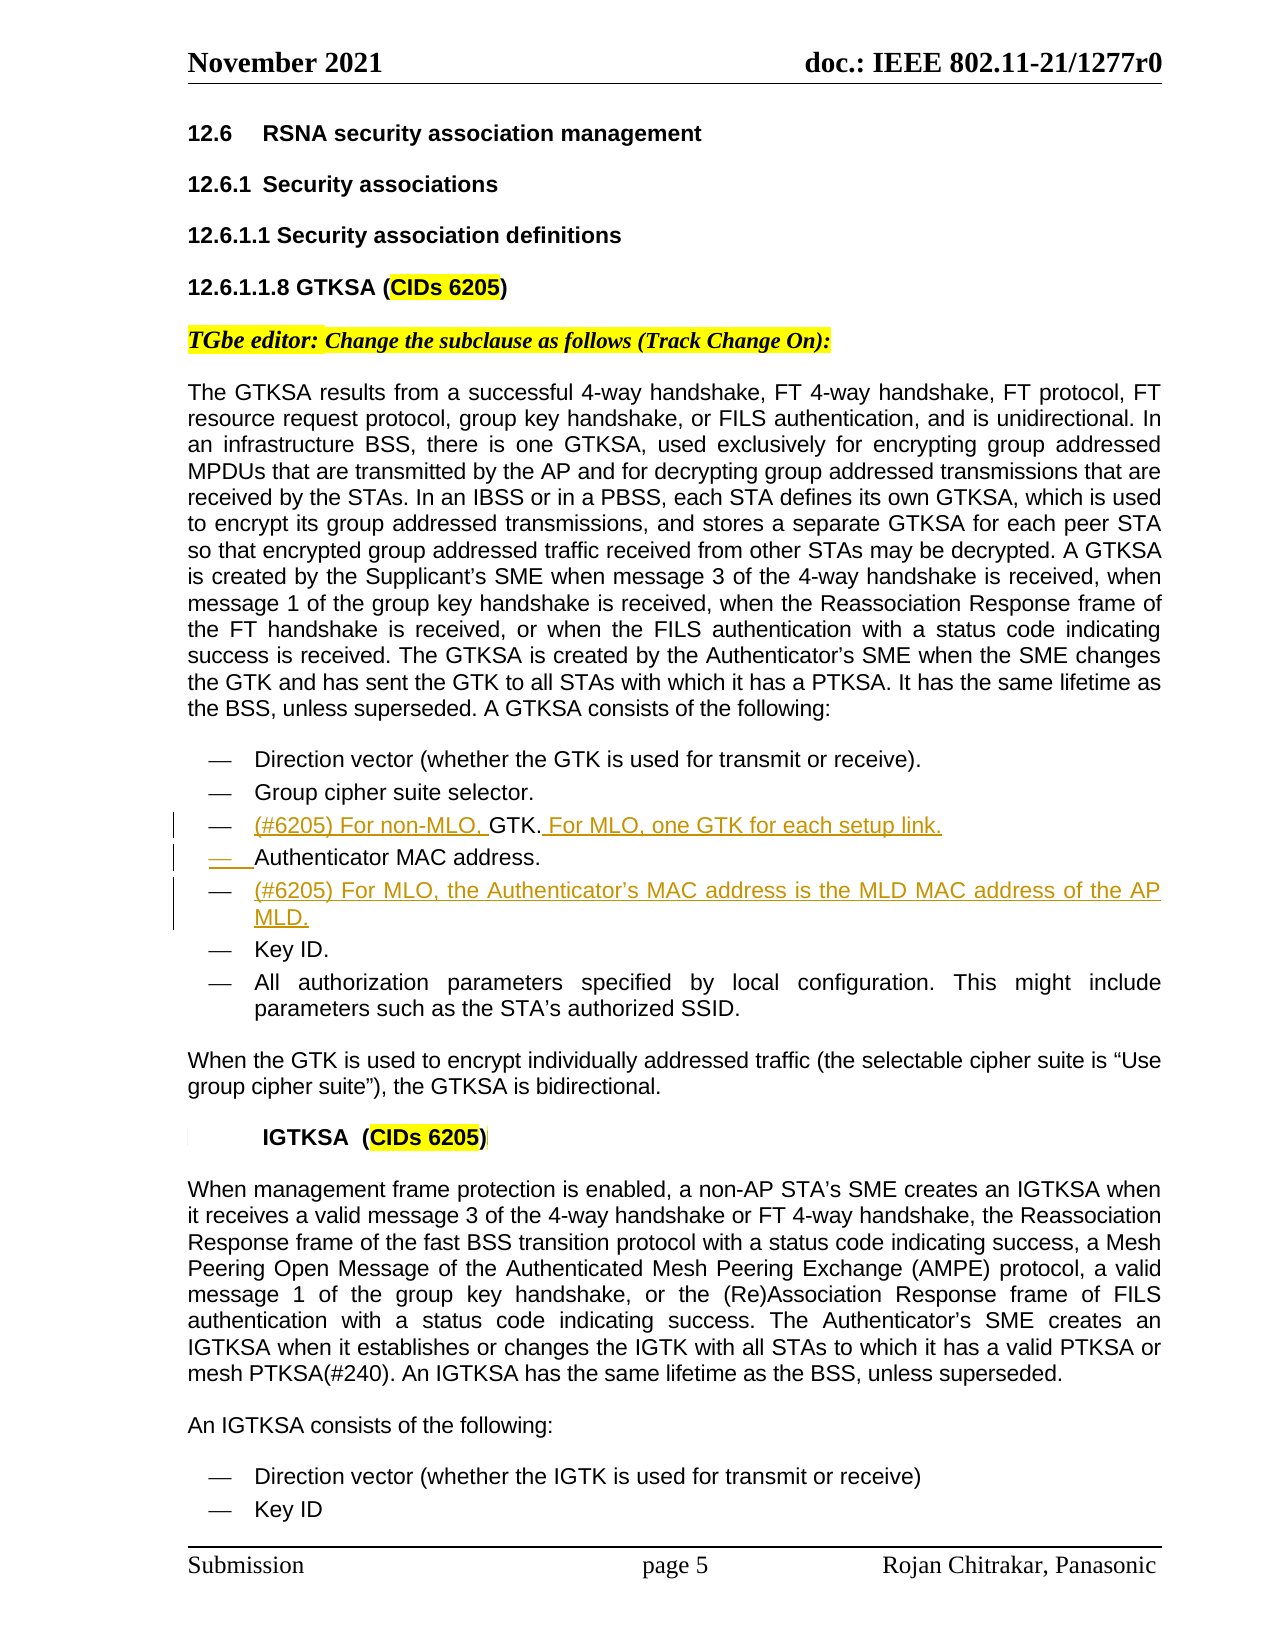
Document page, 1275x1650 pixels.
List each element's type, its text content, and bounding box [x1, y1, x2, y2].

text 12.6.1.1 Security association definitions [187, 222, 1162, 248]
text An IGTKSA consists of the following: [187, 1412, 1162, 1438]
list Key ID. [208, 936, 1162, 963]
list Key ID [208, 1496, 1162, 1522]
text TGbe editor: Change the subclause as follows (Track Change On): [325, 325, 1162, 354]
text 12.6.1.1.8 GTKSA (CIDs 6205) [187, 273, 1162, 300]
list Direction vector (whether the IGTK is used for transmit or receive) [208, 1463, 1162, 1489]
text When the GTK is used to encrypt individually addressed traffic (the selectable cipher suite is “Use group cipher suite”), the GTKSA is bidirectional. [187, 1047, 1162, 1099]
text 12.6 RSNA security association management [187, 119, 1162, 146]
text When management frame protection is enabled, a non-AP STA’s SME creates an IGTKSA when it receives a valid message 3 of the 4-way handshake or FT 4-way handshake, the Reassociation Response frame of the fast BSS transition protocol with a status code indicating success, a Mesh Peering Open Message of the Authenticated Mesh Peering Exchange (AMPE) protocol, a valid message 1 of the group key handshake, or the (Re)Association Response frame of FILS authentication with a status code indicating success. The Authenticator’s SME creates an IGTKSA when it establishes or changes the IGTK with all STAs to which it has a valid PTKSA or mesh PTKSA(#240). An IGTKSA has the same lifetime as the BSS, unless superseded. [187, 1176, 1162, 1387]
text 12.6.1 Security associations [187, 171, 1162, 197]
list IGTKSA (CIDs 6205)) (CIDs 6 [187, 1124, 370, 1151]
list IGTKSA (CIDs 6205)) (CIDs 6 [479, 1124, 1162, 1151]
list All authorization parameters specified by local configuration. This might include parameters such as the STA’s authorized SSID. [208, 969, 1162, 1022]
list Authenticator MAC address. [208, 844, 1162, 871]
list Direction vector (whether the GTK is used for transmit or receive). [208, 746, 1162, 773]
text The GTKSA results from a successful 4-way handshake, FT 4-way handshake, FT protocol, FT resource request protocol, group key handshake, or FILS authentication, and is unidirectional. In an infrastructure BSS, there is one GTKSA, used exclusively for encrypting group addressed MPDUs that are transmitted by the AP and for decrypting group addressed transmissions that are received by the STAs. In an IBSS or in a PBSS, each STA defines its own GTKSA, which is used to encrypt its group addressed transmissions, and stores a separate GTKSA for each peer STA so that encrypted group addressed traffic received from other STAs may be decrypted. A GTKSA is created by the Supplicant’s SME when message 3 of the 4-way handshake is received, when message 1 of the group key handshake is received, when the Reassociation Response frame of the FT handshake is received, or when the FILS authentication with a status code indicating success is received. The GTKSA is created by the Authenticator’s SME when the SME changes the GTK and has sent the GTK to all STAs with which it has a PTKSA. It has the same lifetime as the BSS, unless superseded. A GTKSA consists of the following: [187, 379, 1162, 721]
list Group cipher suite selector. [208, 779, 1162, 805]
list GTK. [208, 812, 1162, 838]
